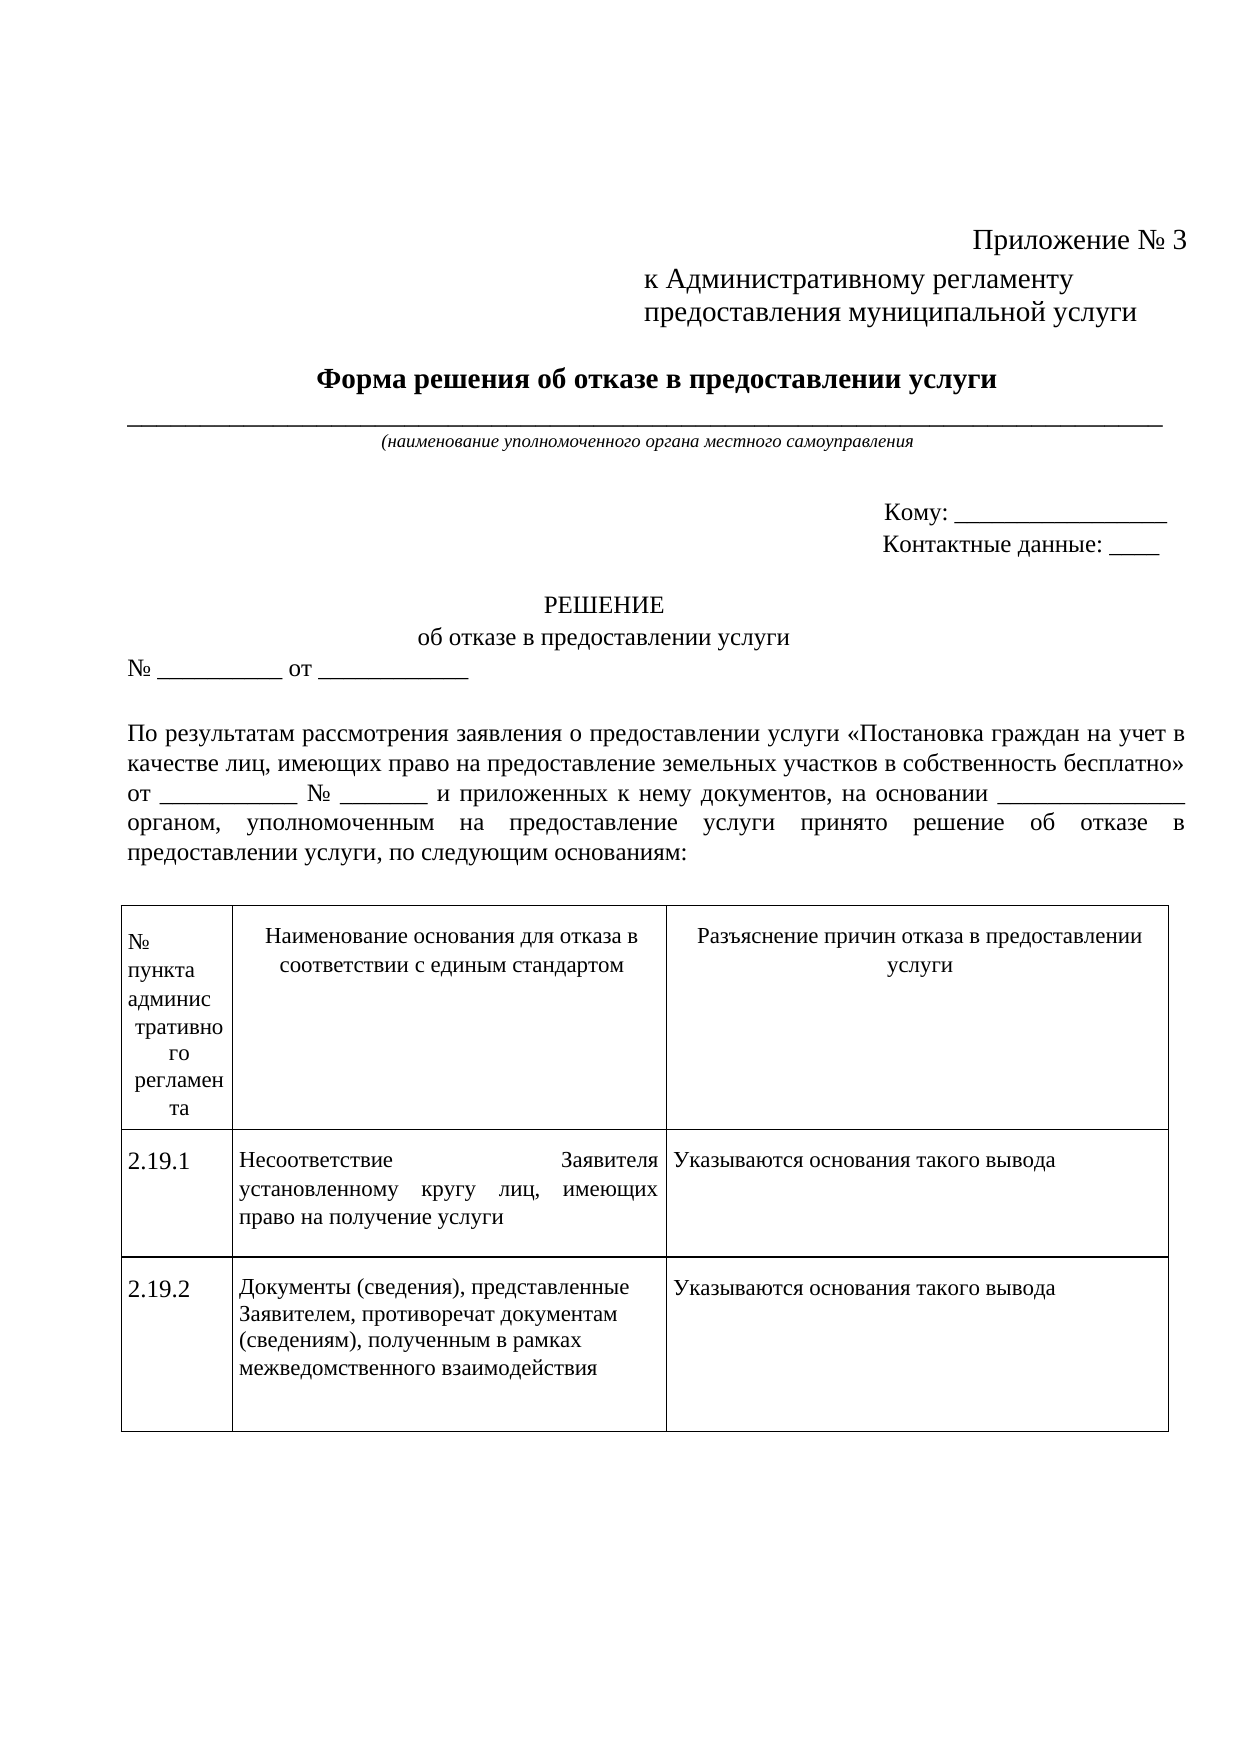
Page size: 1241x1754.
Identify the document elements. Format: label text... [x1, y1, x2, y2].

text к Административному регламенту предоставления муниципальной услуги [644, 262, 1187, 328]
text Кому: _________________ [127, 497, 1167, 526]
table_header Наименование основания для отказа в соответствии с единым стандартом [233, 906, 666, 1129]
text № __________ от ____________ [127, 653, 1186, 682]
text Приложение № 3 [644, 222, 1187, 256]
text Контактные данные: ____ [127, 529, 1159, 558]
text _______________________________________________________________________ [127, 396, 1187, 429]
table_cell 2.19.2 [122, 1258, 232, 1431]
table_cell Документы (сведения), представленные Заявителем, противоречат документам (сведениям), полученным в рамках межведомственного взаимодействия [233, 1258, 666, 1431]
text (наименование уполномоченного органа местного самоуправления [127, 430, 1168, 452]
text РЕШЕНИЕ [127, 590, 1081, 619]
text Форма решения об отказе в предоставлении услуги [127, 361, 1187, 395]
table_header Разъяснение причин отказа в предоставлении услуги [667, 906, 1168, 1129]
table_cell Указываются основания такого вывода [667, 1130, 1168, 1256]
text об отказе в предоставлении услуги [127, 622, 1080, 651]
table_header № пункта админис тративно го регламен та [122, 906, 232, 1129]
table_cell 2.19.1 [122, 1130, 232, 1256]
table_cell Указываются основания такого вывода [667, 1258, 1168, 1431]
text По результатам рассмотрения заявления о предоставлении услуги «Постановка граждан на учет в качестве лиц, имеющих право на предоставление земельных участков в собственность бесплатно» от ___________ № _______ и приложенных к нему документов, на основании _______________ органом, уполномоченным на предоставление услуги принято решение об отказе в предоставлении услуги, по следующим основаниям: [127, 718, 1186, 866]
table_cell Несоответствие Заявителя установленному кругу лиц, имеющих право на получение услуги [233, 1130, 666, 1256]
